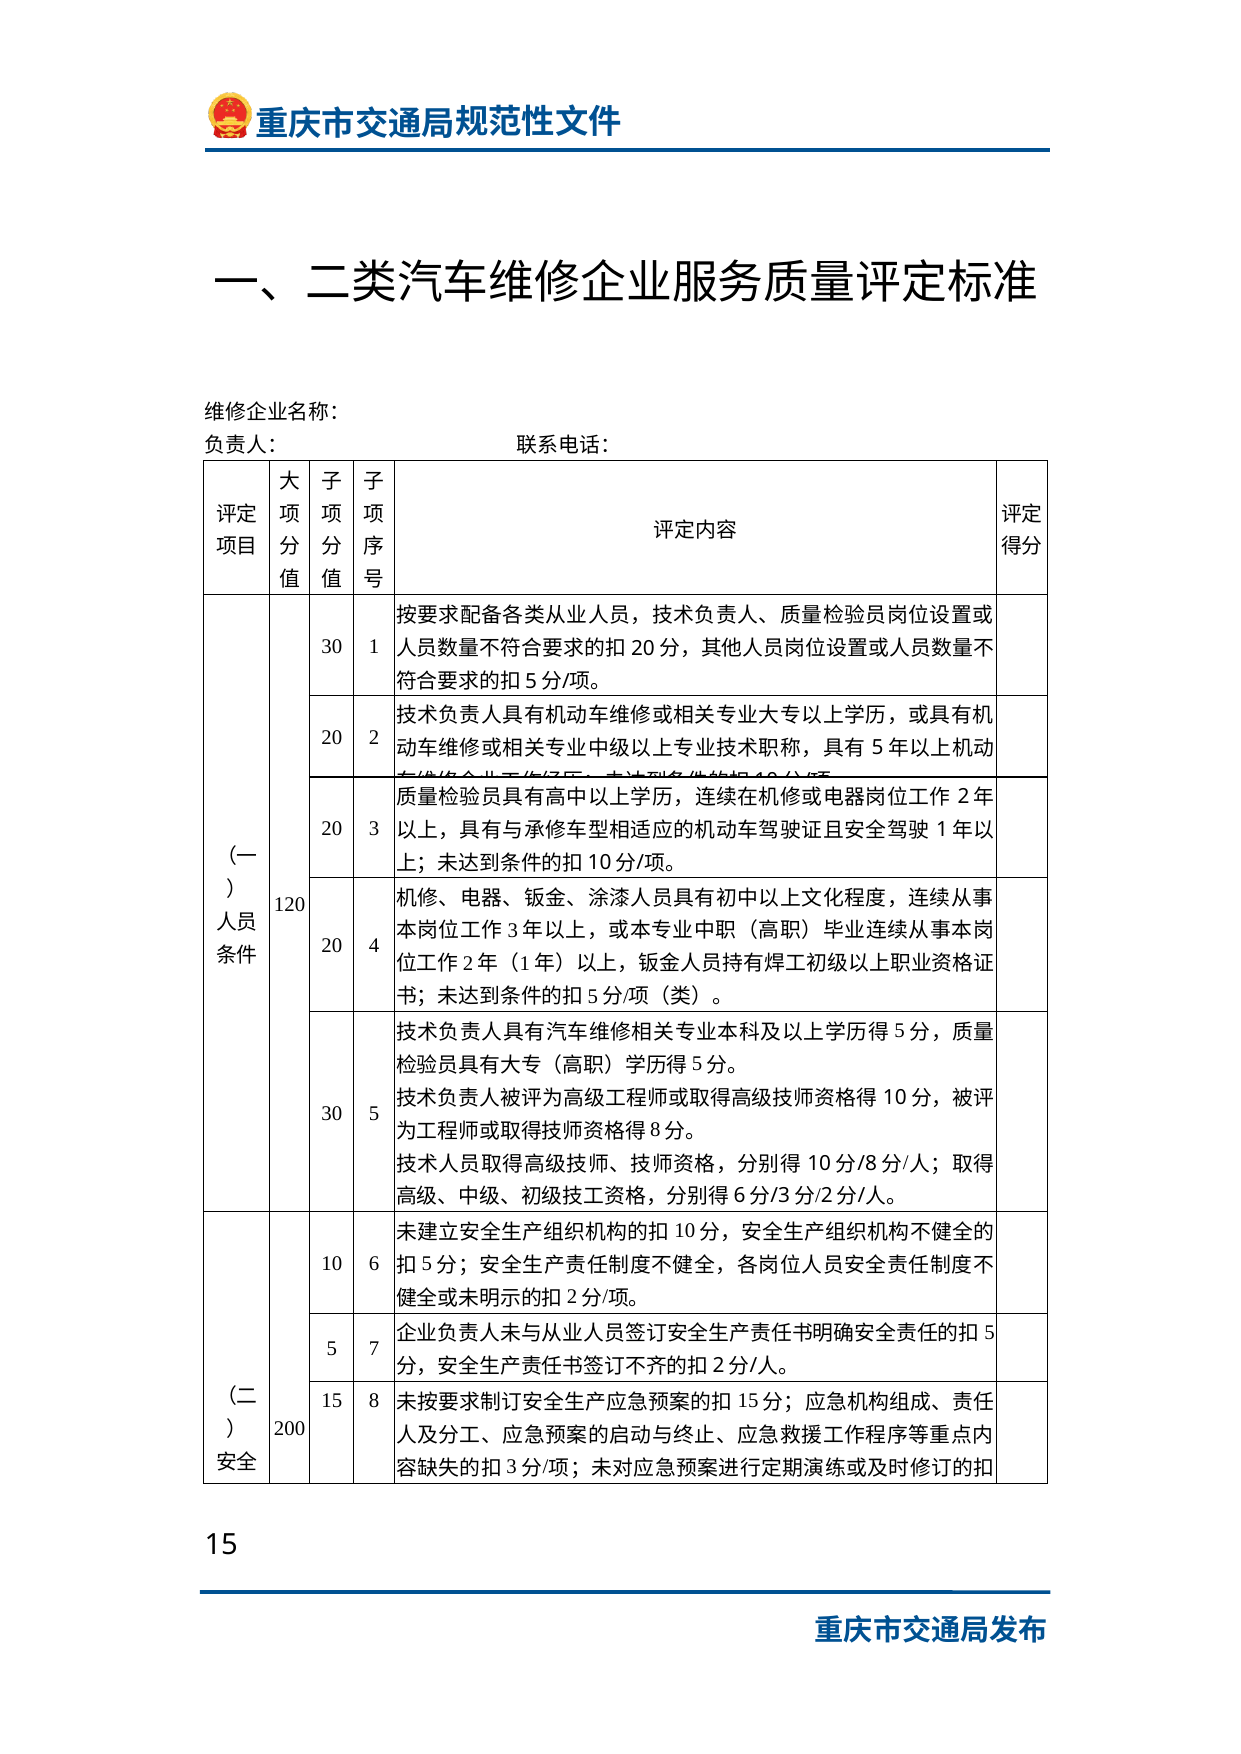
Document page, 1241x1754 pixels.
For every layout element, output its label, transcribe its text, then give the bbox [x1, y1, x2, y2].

table_cell [997, 878, 1047, 1011]
table_header 评定 得分 [997, 461, 1047, 594]
text 负责人： 联系电话： [204, 427, 1048, 460]
table_cell 2 [354, 696, 394, 776]
table_cell [997, 1212, 1047, 1313]
table_cell 200 200 [270, 1212, 309, 1482]
table_cell 质量检验员具有高中以上学历，连续在机修或电器岗位工作2年以上，具有与承修车型相适应的机动车驾驶证且安全驾驶1年以上；未达到条件的扣10分/项。 [395, 778, 996, 877]
picture [204, 90, 255, 142]
table_cell 技术负责人具有汽车维修相关专业本科及以上学历得5分，质量检验员具有大专（高职）学历得5分。 技术负责人被评为高级工程师或取得高级技师资格得10分，被评为工程师或取得技师资格得8分。 技术人员取得高级技师、技师资格，分别得10分/8分/人；取得高级、中级、初级技工资格，分别得6分/3分/2分/人。 [395, 1012, 996, 1211]
table_cell 20 [310, 778, 353, 877]
table_cell 10 [310, 1212, 353, 1313]
table_cell 3 [354, 778, 394, 877]
table_cell 机修、电器、钣金、涂漆人员具有初中以上文化程度，连续从事本岗位工作3年以上，或本专业中职（高职）毕业连续从事本岗位工作2年（1年）以上，钣金人员持有焊工初级以上职业资格证书；未达到条件的扣5分/项（类）。 [395, 878, 996, 1011]
table_cell 8 [354, 1382, 394, 1482]
table_header 子项序号 [354, 461, 394, 594]
table_header 评定 项目 [204, 461, 269, 594]
table_cell 1 [354, 595, 394, 694]
table_cell 企业负责人未与从业人员签订安全生产责任书明确安全责任的扣5分，安全生产责任书签订不齐的扣2分/人。 [395, 1314, 996, 1381]
table_cell 20 [310, 878, 353, 1011]
table_cell 15 [310, 1382, 353, 1482]
table_cell [997, 1314, 1047, 1381]
table_cell 30 [310, 1012, 353, 1211]
table_cell 按要求配备各类从业人员，技术负责人、质量检验员岗位设置或人员数量不符合要求的扣20分，其他人员岗位设置或人员数量不符合要求的扣5分/项。 [395, 595, 996, 694]
table_cell 5 [354, 1012, 394, 1211]
table_cell [997, 595, 1047, 694]
table_cell 未按要求制订安全生产应急预案的扣15分；应急机构组成、责任人及分工、应急预案的启动与终止、应急救援工作程序等重点内容缺失的扣3分/项；未对应急预案进行定期演练或及时修订的扣5分。 [395, 1382, 996, 1482]
table_cell 技术负责人具有机动车维修或相关专业大专以上学历，或具有机动车维修或相关专业中级以上专业技术职称，具有5年以上机动车维修企业工作经历；未达到条件的扣10分/项。 [395, 696, 996, 776]
table_cell [997, 696, 1047, 776]
table_cell 7 [354, 1314, 394, 1381]
table_cell 5 [310, 1314, 353, 1381]
text 一、二类汽车维修企业服务质量评定标准 [204, 229, 1048, 328]
table_cell [997, 1012, 1047, 1211]
table_cell [997, 1382, 1047, 1482]
text 维修企业名称： [204, 394, 1048, 427]
table_header 大项 分值 [270, 461, 309, 594]
table_header 评定内容 [395, 461, 996, 594]
table_cell 120 [270, 595, 309, 1211]
table_header 子项 分值 [310, 461, 353, 594]
table_cell 6 [354, 1212, 394, 1313]
table_cell （一） 人员 条件 [204, 595, 269, 1211]
table_cell 4 [354, 878, 394, 1011]
table_cell [997, 778, 1047, 877]
table_cell 20 [310, 696, 353, 776]
table_cell 未建立安全生产组织机构的扣10分，安全生产组织机构不健全的扣5分；安全生产责任制度不健全，各岗位人员安全责任制度不健全或未明示的扣2分/项。 [395, 1212, 996, 1313]
table_cell 30 [310, 595, 353, 694]
table_cell （二） 安全 生产 （二） 安全 生产 [204, 1212, 269, 1482]
